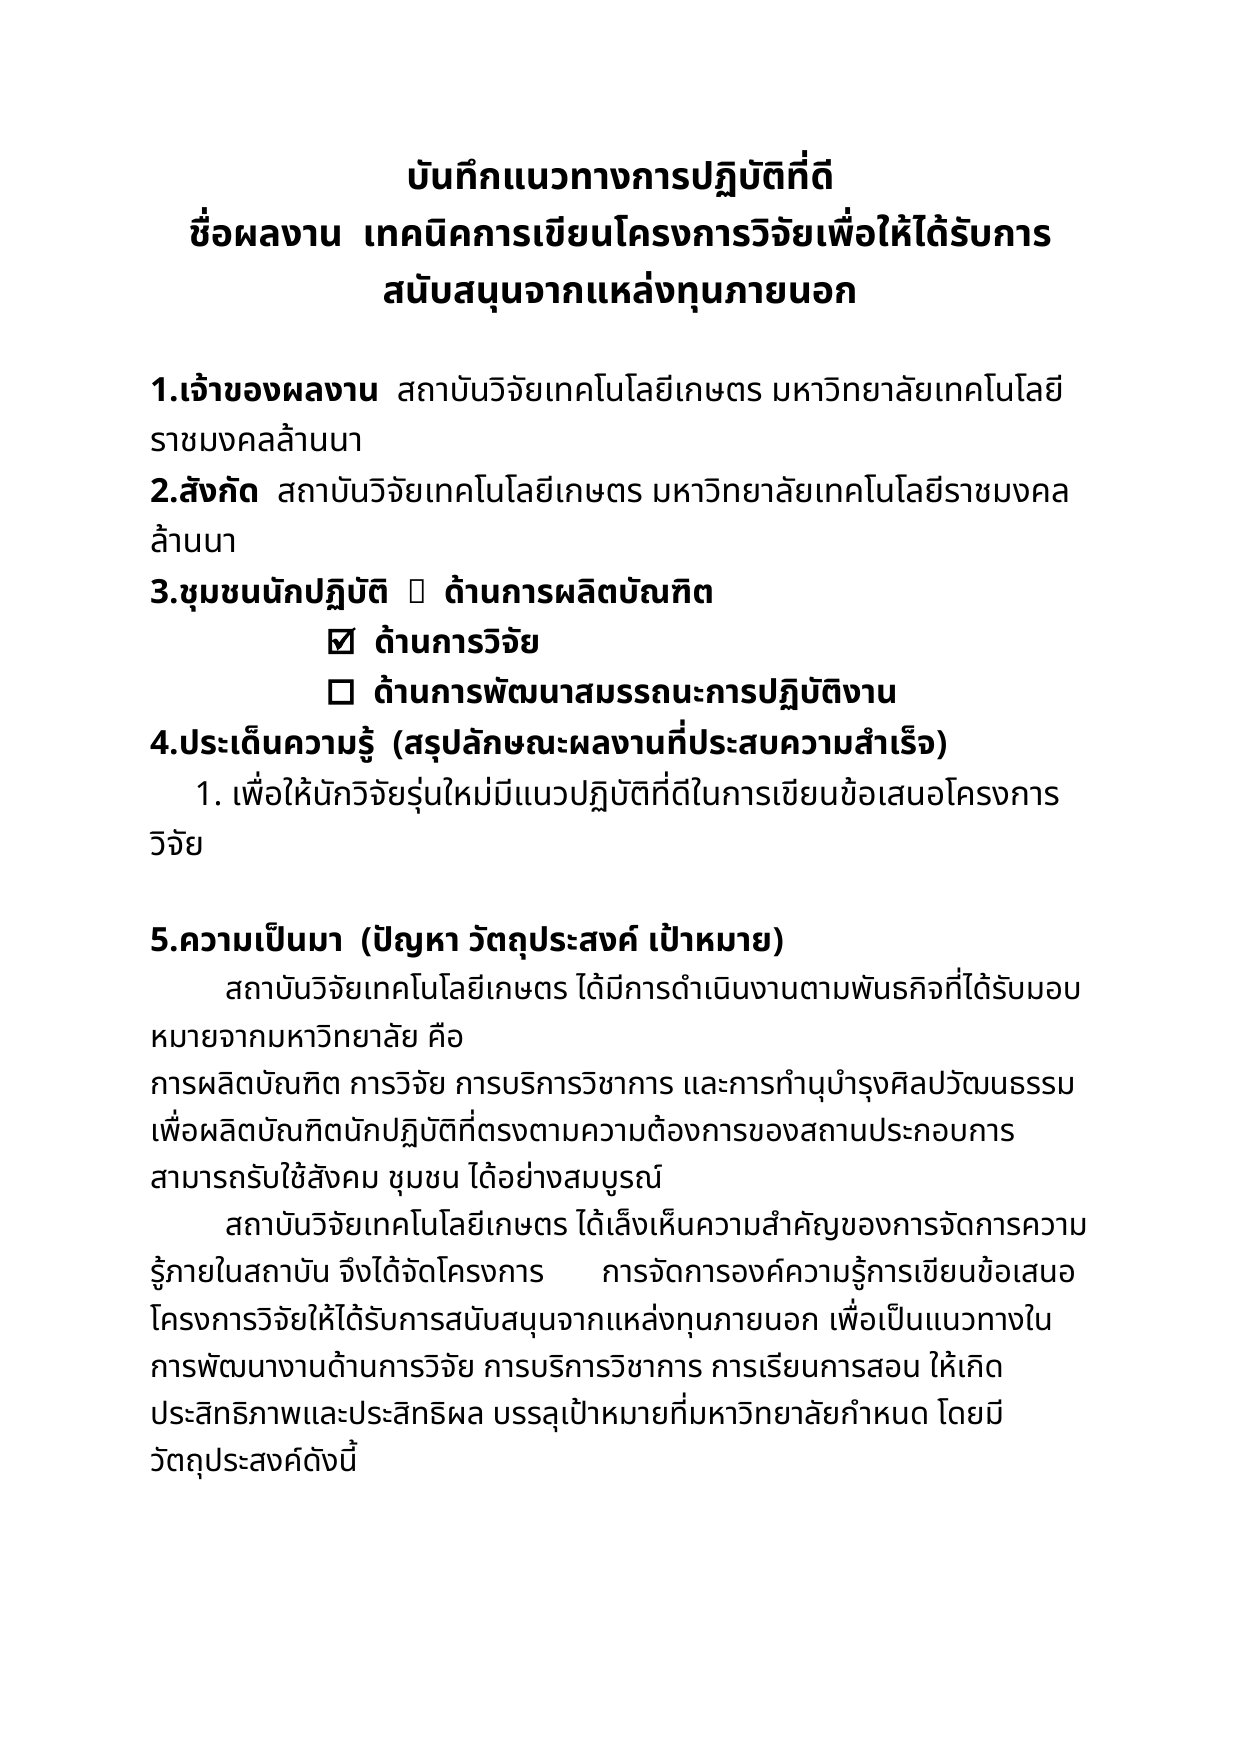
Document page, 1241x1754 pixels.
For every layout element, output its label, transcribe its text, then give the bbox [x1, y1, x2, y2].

text 1. เพื่อให้นักวิจัยรุ่นใหม่มีแนวปฏิบัติที่ดีในการเขียนข้อเสนอโครงการวิจัย [150, 769, 1090, 871]
text 1.เจ้าของผลงาน สถาบันวิจัยเทคโนโลยีเกษตร มหาวิทยาลัยเทคโนโลยีราชมงคลล้านนา [150, 365, 1090, 466]
text 4.ประเด็นความรู้ (สรุปลักษณะผลงานที่ประสบความสำเร็จ) [150, 719, 1090, 769]
text สถาบันวิจัยเทคโนโลยีเกษตร ได้มีการดำเนินงานตามพันธกิจที่ได้รับมอบหมายจากมหาวิทยาลัย คือ การผลิตบัณฑิต การวิจัย การบริการวิชาการ และการทำนุบำรุงศิลปวัฒนธรรม เพื่อผลิตบัณฑิตนักปฏิบัติที่ตรงตามความต้องการของสถานประกอบการ สามารถรับใช้สังคม ชุมชน ได้อย่างสมบูรณ์ [150, 967, 1090, 1203]
text ด้านการพัฒนาสมรรถนะการปฏิบัติงาน [150, 668, 1090, 719]
text 5.ความเป็นมา (ปัญหา วัตถุประสงค์ เป้าหมาย) [150, 916, 1090, 967]
text บันทึกแนวทางการปฏิบัติที่ดี [150, 150, 1090, 207]
text สถาบันวิจัยเทคโนโลยีเกษตร ได้เล็งเห็นความสำคัญของการจัดการความรู้ภายในสถาบัน จึงได้จัดโครงการ การจัดการองค์ความรู้การเขียนข้อเสนอโครงการวิจัยให้ได้รับการสนับสนุนจากแหล่งทุนภายนอก เพื่อเป็นแนวทางในการพัฒนางานด้านการวิจัย การบริการวิชาการ การเรียนการสอน ให้เกิดประสิทธิภาพและประสิทธิผล บรรลุเป้าหมายที่มหาวิทยาลัยกำหนด โดยมีวัตถุประสงค์ดังนี้ [150, 1203, 1090, 1486]
text 3.ชุมชนนักปฏิบัติ ด้านการผลิตบัณฑิต [150, 567, 1090, 618]
text ชื่อผลงาน เทคนิคการเขียนโครงการวิจัยเพื่อให้ได้รับการสนับสนุนจากแหล่งทุนภายนอก [150, 207, 1090, 320]
text ด้านการวิจัย [150, 618, 1090, 668]
text 2.สังกัด สถาบันวิจัยเทคโนโลยีเกษตร มหาวิทยาลัยเทคโนโลยีราชมงคลล้านนา [150, 466, 1090, 567]
